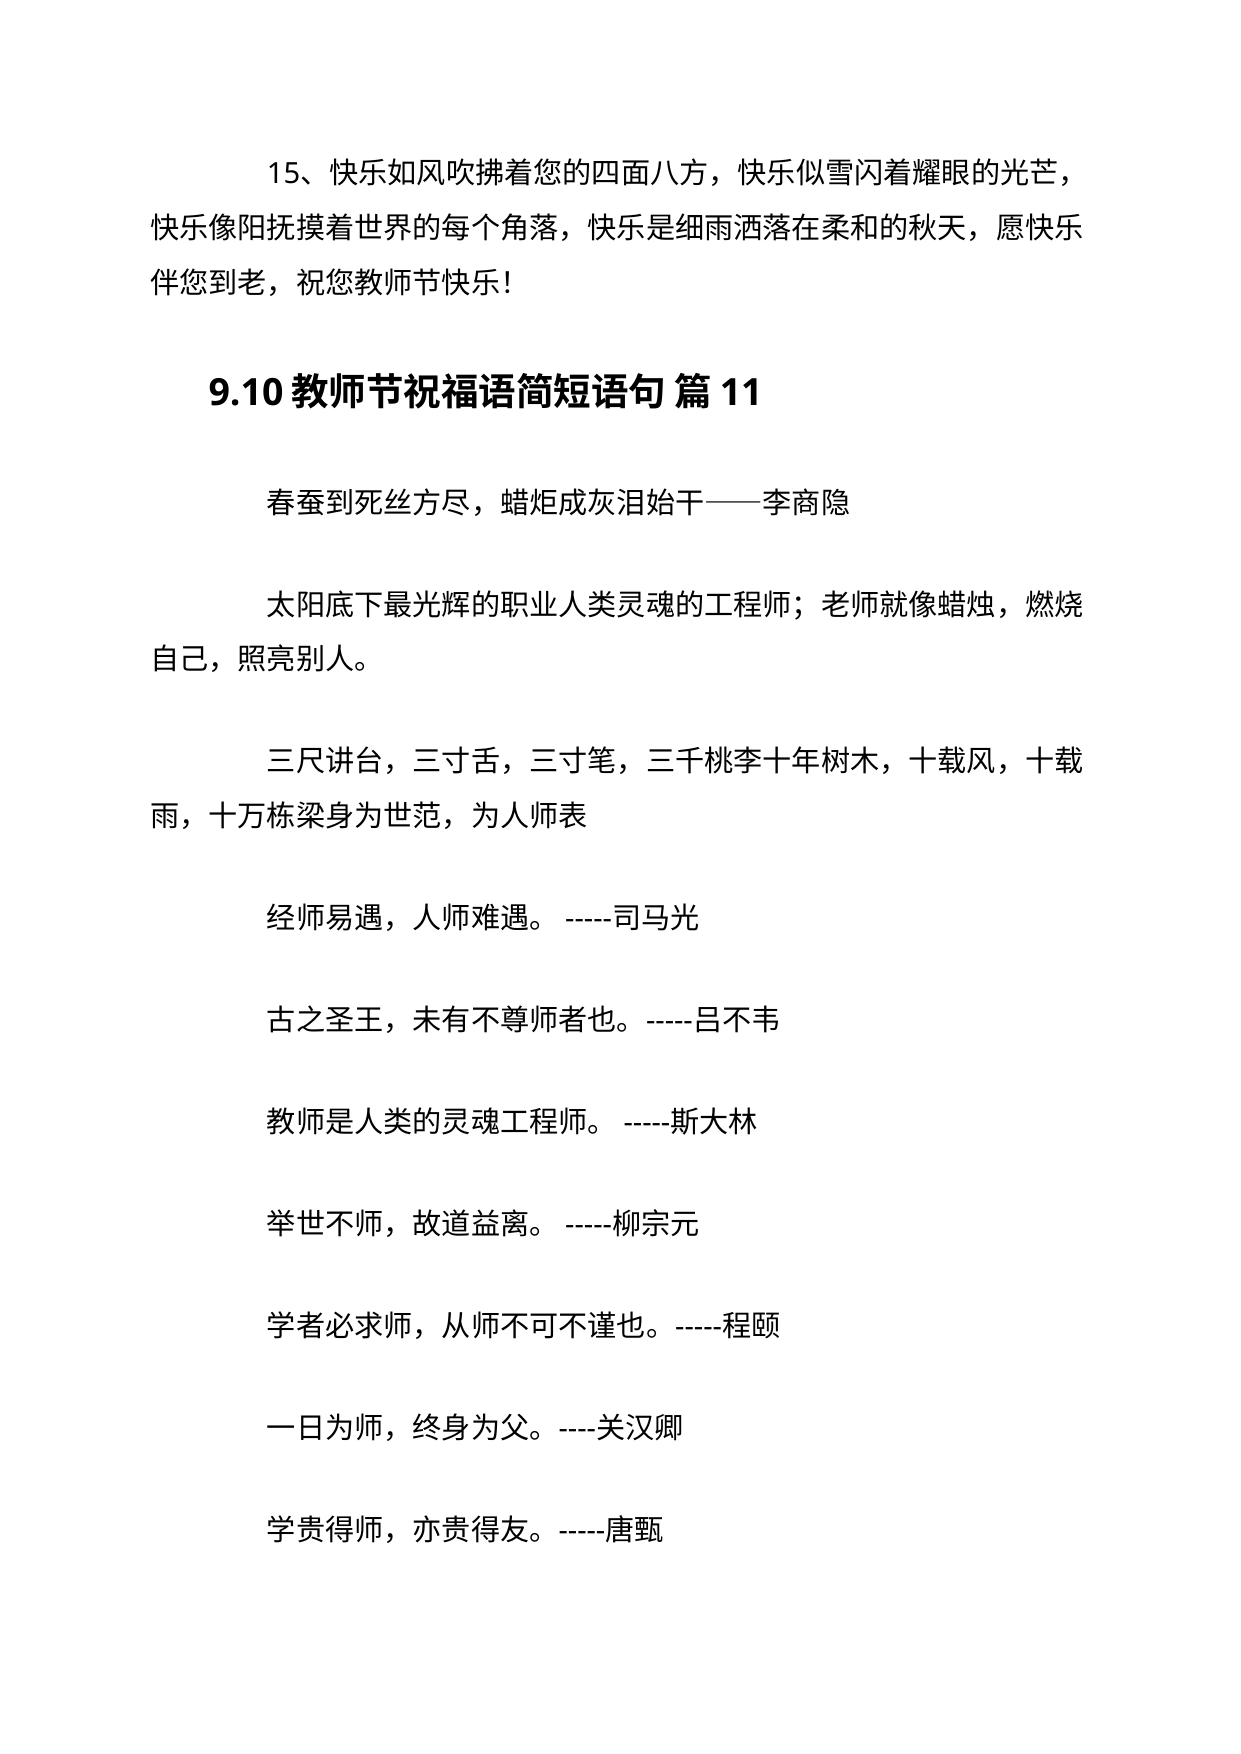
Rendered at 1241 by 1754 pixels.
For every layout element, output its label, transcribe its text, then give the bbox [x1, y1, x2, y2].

text 太阳底下最光辉的职业人类灵魂的工程师；老师就像蜡烛，燃烧自己，照亮别人。 [150, 581, 1090, 678]
text 古之圣王，未有不尊师者也。-----吕不韦 [150, 996, 1090, 1039]
text 9.10教师节祝福语简短语句 篇11 [150, 362, 1090, 416]
text 经师易遇，人师难遇。 -----司马光 [150, 894, 1090, 937]
text 三尺讲台，三寸舌，三寸笔，三千桃李十年树木，十载风，十载雨，十万栋梁身为世范，为人师表 [150, 738, 1090, 835]
text 春蚕到死丝方尽，蜡炬成灰泪始干——李商隐 [150, 479, 1090, 522]
text 学贵得师，亦贵得友。-----唐甄 [150, 1506, 1090, 1549]
text 举世不师，故道益离。 -----柳宗元 [150, 1200, 1090, 1243]
text 一日为师，终身为父。----关汉卿 [150, 1404, 1090, 1447]
text 学者必求师，从师不可不谨也。-----程颐 [150, 1302, 1090, 1345]
text 15、快乐如风吹拂着您的四面八方，快乐似雪闪着耀眼的光芒，快乐像阳抚摸着世界的每个角落，快乐是细雨洒落在柔和的秋天，愿快乐伴您到老，祝您教师节快乐！ [150, 150, 1090, 302]
text 教师是人类的灵魂工程师。 -----斯大林 [150, 1098, 1090, 1141]
